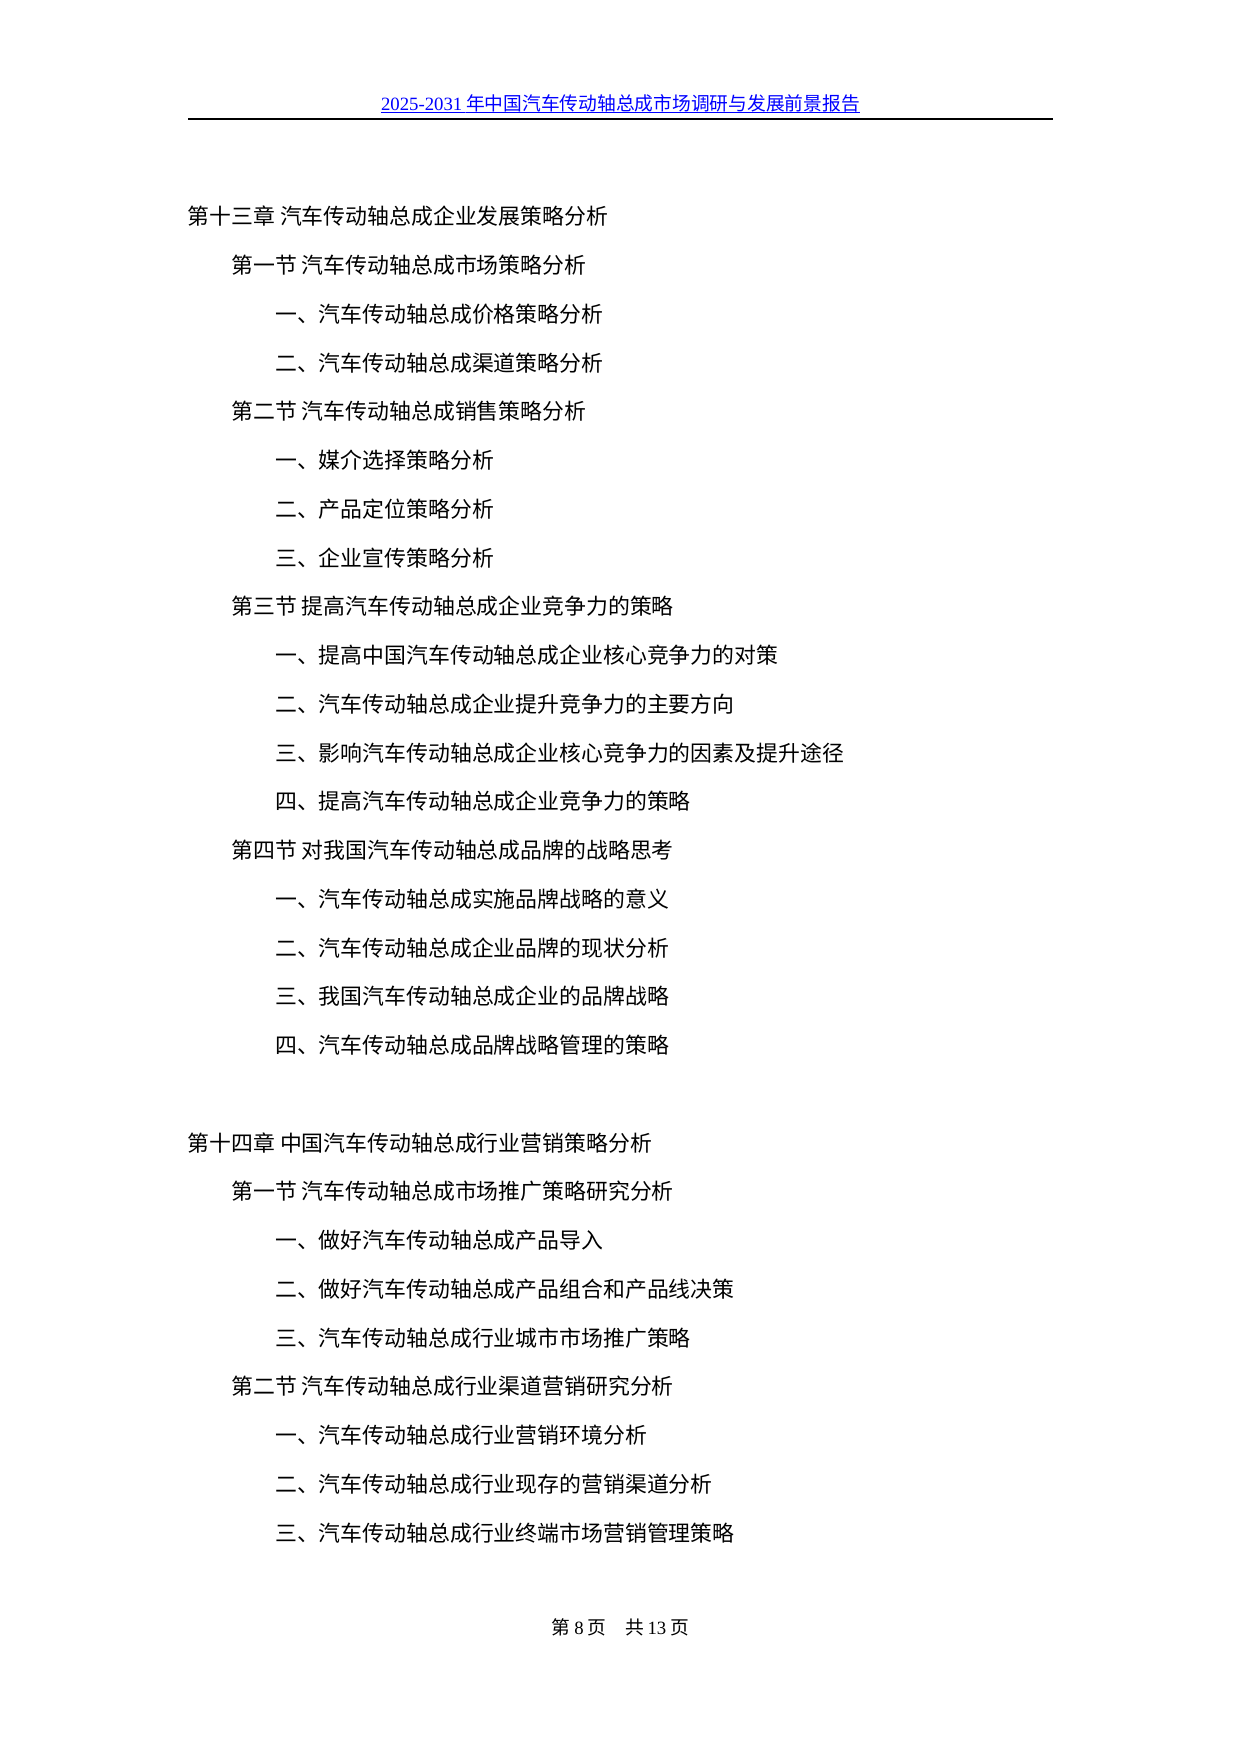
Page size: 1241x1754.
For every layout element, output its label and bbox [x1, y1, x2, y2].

text [187, 150, 1053, 1548]
